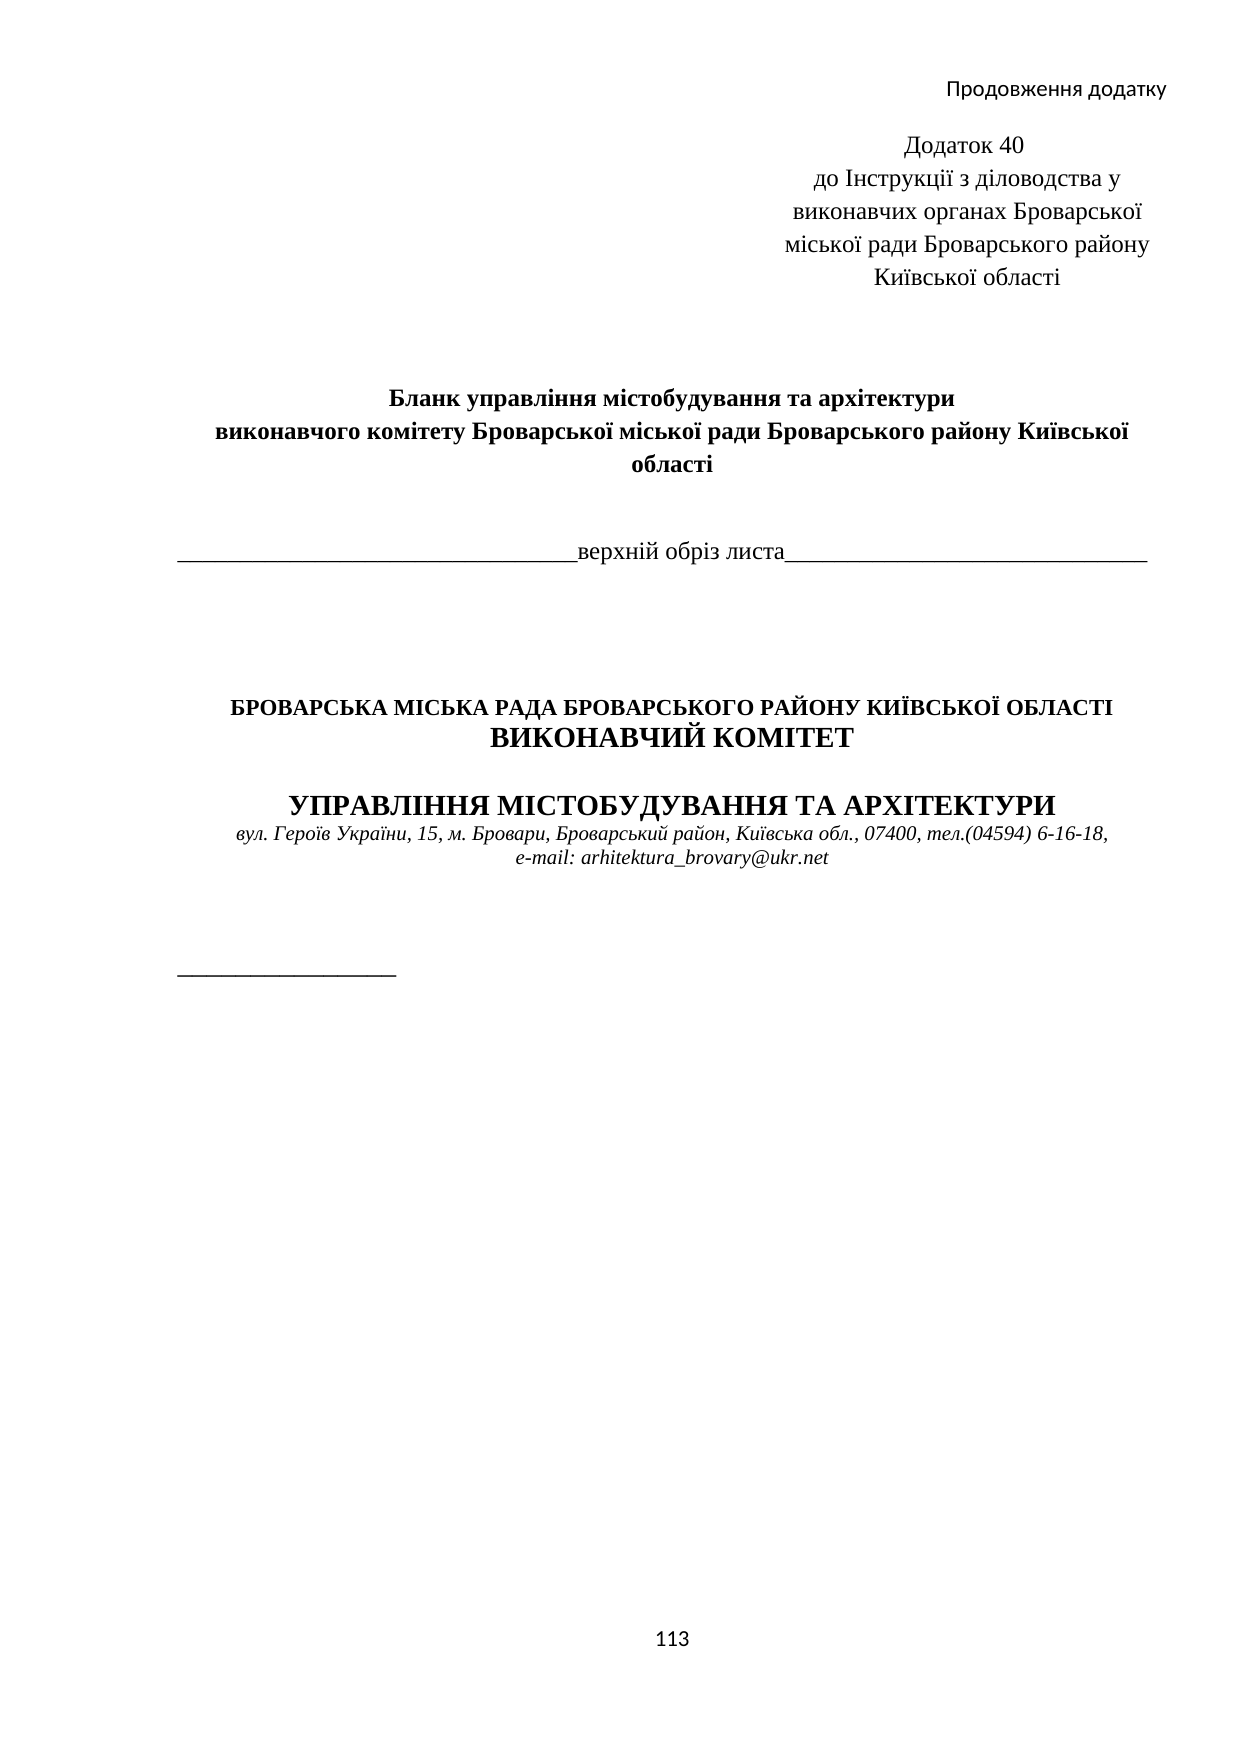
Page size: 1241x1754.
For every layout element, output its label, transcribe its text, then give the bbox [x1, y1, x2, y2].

text БРОВАРСЬКА МІСЬКА РАДА БРОВАРСЬКОГО РАЙОНУ КИЇВСЬКОЇ ОБЛАСТІ [177, 694, 1167, 721]
text _______________ [177, 946, 1167, 980]
text Додаток 40 до Інструкції з діловодства у виконавчих органах Броварської міської ради Броварського району Київської області [768, 130, 1167, 291]
text вул. Героїв України, 15, м. Бровари, Броварський район, Київська обл., 07400, тел.(04594) 6-16-18, [177, 821, 1167, 845]
text ________________________________верхній обріз листа_____________________________ [177, 536, 1167, 565]
text УПРАВЛІННЯ МІСТОБУДУВАННЯ ТА АРХІТЕКТУРИ [177, 788, 1167, 821]
subtitle Бланк управління містобудування та архітектури виконавчого комітету Броварської міської ради Броварського району Київської області [177, 383, 1167, 478]
text e-mail: arhitektura_brovary@ukr.net [177, 845, 1167, 869]
text ВИКОНАВЧИЙ КОМІТЕТ [177, 721, 1167, 754]
